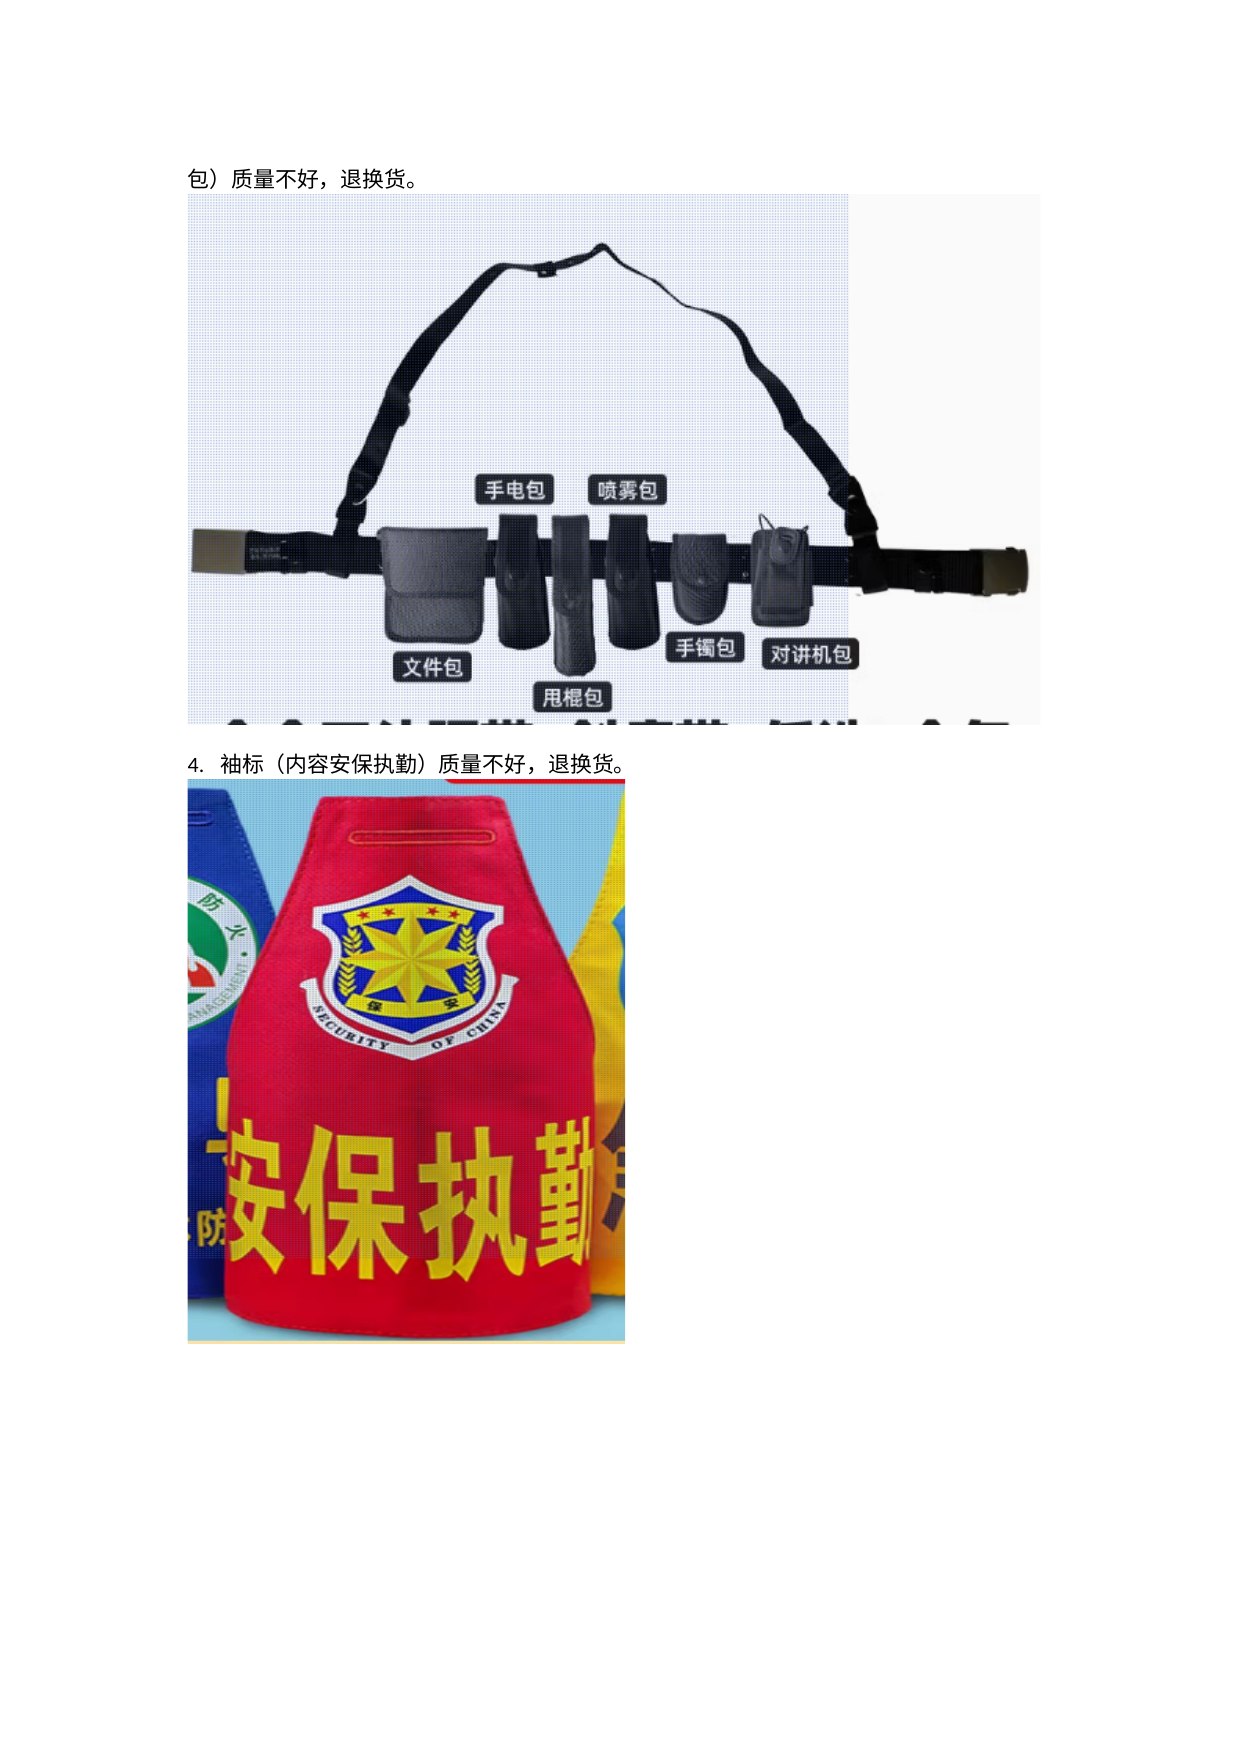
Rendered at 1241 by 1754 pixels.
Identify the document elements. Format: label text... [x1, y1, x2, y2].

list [187, 162, 1053, 194]
picture [187, 779, 625, 1344]
picture [187, 194, 1053, 725]
list 袖标（内容安保执勤）质量不好，退换货。 [187, 747, 1053, 779]
